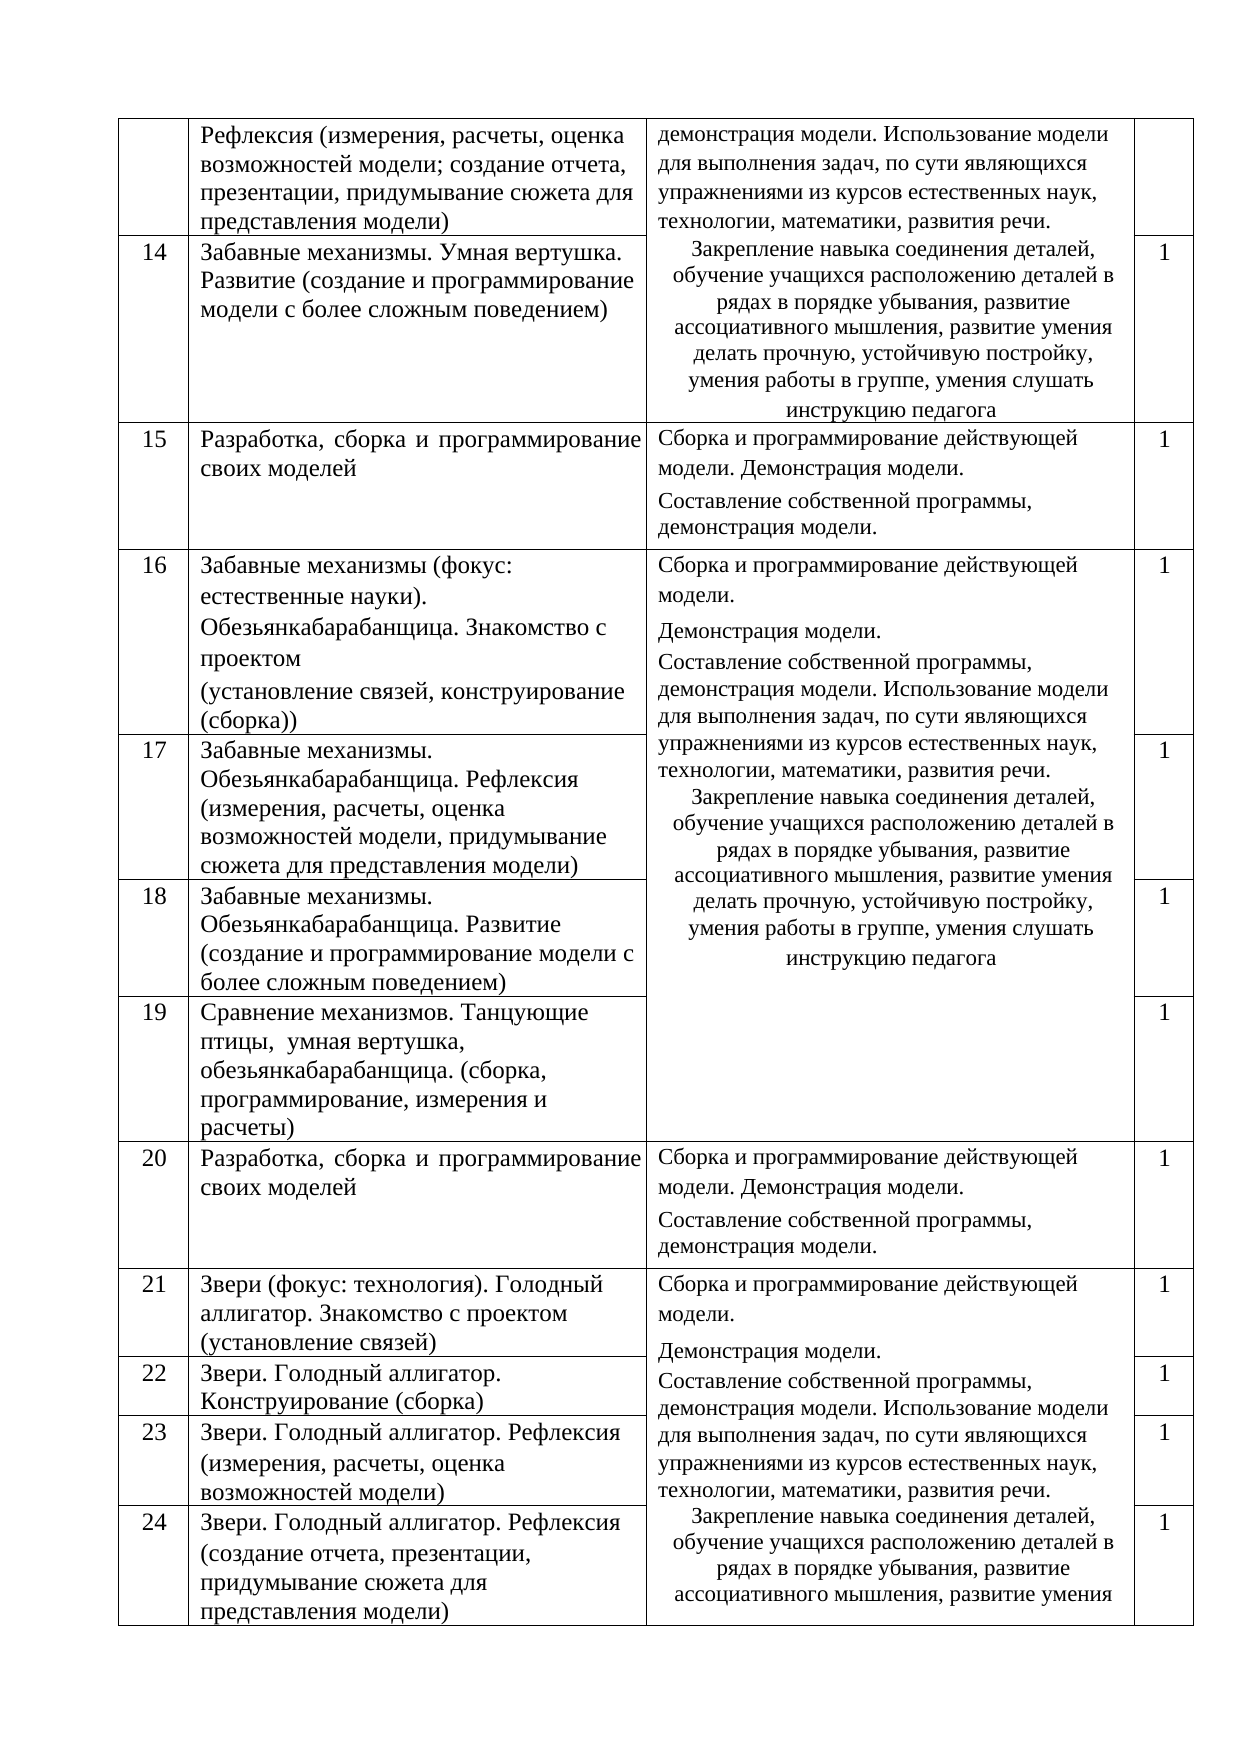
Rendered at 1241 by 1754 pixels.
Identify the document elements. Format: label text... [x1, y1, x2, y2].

table_header Рефлексия (измерения, расчеты, оценка возможностей модели; создание отчета, презентации, придумывание сюжета для представления модели) [189, 119, 646, 235]
table_cell Забавные механизмы. Умная вертушка. Развитие (создание и программирование модели с более сложным поведением) [189, 236, 646, 422]
table_cell 1 [1135, 880, 1193, 996]
table_cell 21 [119, 1269, 188, 1356]
table_header [1135, 119, 1193, 235]
table_cell 1 [1135, 997, 1193, 1141]
table_cell Сборка и программирование действующей модели. Демонстрация модели. Составление собственной программы, демонстрация модели. Использование модели для выполнения задач, по сути являющихся упражнениями из курсов естественных наук, технологии, математики, развития речи. Закрепление навыка соединения деталей, обучение учащихся расположению деталей в рядах в порядке убывания, развитие ассоциативного мышления, развитие умения делать прочную, устойчивую постройку, умения работы в группе, умения слушать инструкцию педагога [647, 550, 1134, 1141]
table_cell 15 [119, 423, 188, 549]
table_cell Сравнение механизмов. Танцующие птицы, умная вертушка, обезьянкабарабанщица. (сборка, программирование, измерения и расчеты) [189, 997, 646, 1141]
table_cell 1 [1135, 1506, 1193, 1624]
table_cell 24 [119, 1506, 188, 1624]
table_cell 20 [119, 1142, 188, 1268]
table_cell 23 [119, 1416, 188, 1505]
table_cell 1 [1135, 236, 1193, 422]
table_cell Разработка, сборка и программирование своих моделей [189, 423, 646, 549]
table_cell Звери. Голодный аллигатор. Рефлексия (создание отчета, презентации, придумывание сюжета для представления модели) [189, 1506, 646, 1624]
table_cell 1 [1135, 1416, 1193, 1505]
table_cell Звери. Голодный аллигатор. Рефлексия (измерения, расчеты, оценка возможностей модели) [189, 1416, 646, 1505]
table_cell 1 [1135, 735, 1193, 879]
table_cell 14 [119, 236, 188, 422]
table_header демонстрация модели. Использование модели для выполнения задач, по сути являющихся упражнениями из курсов естественных наук, технологии, математики, развития речи. Закрепление навыка соединения деталей, обучение учащихся расположению деталей в рядах в порядке убывания, развитие ассоциативного мышления, развитие умения делать прочную, устойчивую постройку, умения работы в группе, умения слушать инструкцию педагога [647, 119, 1134, 422]
table_cell 18 [119, 880, 188, 996]
table_cell Забавные механизмы. Обезьянкабарабанщица. Рефлексия (измерения, расчеты, оценка возможностей модели, придумывание сюжета для представления модели) [189, 735, 646, 879]
table_cell 17 [119, 735, 188, 879]
table_cell 16 [119, 550, 188, 733]
table_cell Сборка и программирование действующей модели. Демонстрация модели. Составление собственной программы, демонстрация модели. [647, 423, 1134, 549]
table_cell Сборка и программирование действующей модели. Демонстрация модели. Составление собственной программы, демонстрация модели. [647, 1142, 1134, 1268]
table_cell Забавные механизмы. Обезьянкабарабанщица. Развитие (создание и программирование модели с более сложным поведением) [189, 880, 646, 996]
table_cell 22 [119, 1357, 188, 1415]
table_cell Забавные механизмы (фокус: естественные науки). Обезьянкабарабанщица. Знакомство с проектом (установление связей, конструирование (сборка)) [189, 550, 646, 733]
table_cell Звери (фокус: технология). Голодный аллигатор. Знакомство с проектом (установление связей) [189, 1269, 646, 1356]
table_header [119, 119, 188, 235]
table_cell 1 [1135, 1357, 1193, 1415]
table_cell 1 [1135, 423, 1193, 549]
table_cell 1 [1135, 550, 1193, 733]
table_cell Звери. Голодный аллигатор. Конструирование (сборка) [189, 1357, 646, 1415]
table_cell Сборка и программирование действующей модели. Демонстрация модели. Составление собственной программы, демонстрация модели. Использование модели для выполнения задач, по сути являющихся упражнениями из курсов естественных наук, технологии, математики, развития речи. Закрепление навыка соединения деталей, обучение учащихся расположению деталей в рядах в порядке убывания, развитие ассоциативного мышления, развитие умения делать прочную, устойчивую постройку, умения работы в группе, умения слушать [647, 1269, 1134, 1624]
table_cell 19 [119, 997, 188, 1141]
table_cell Разработка, сборка и программирование своих моделей [189, 1142, 646, 1268]
table_cell 1 [1135, 1142, 1193, 1268]
table_cell 1 [1135, 1269, 1193, 1356]
